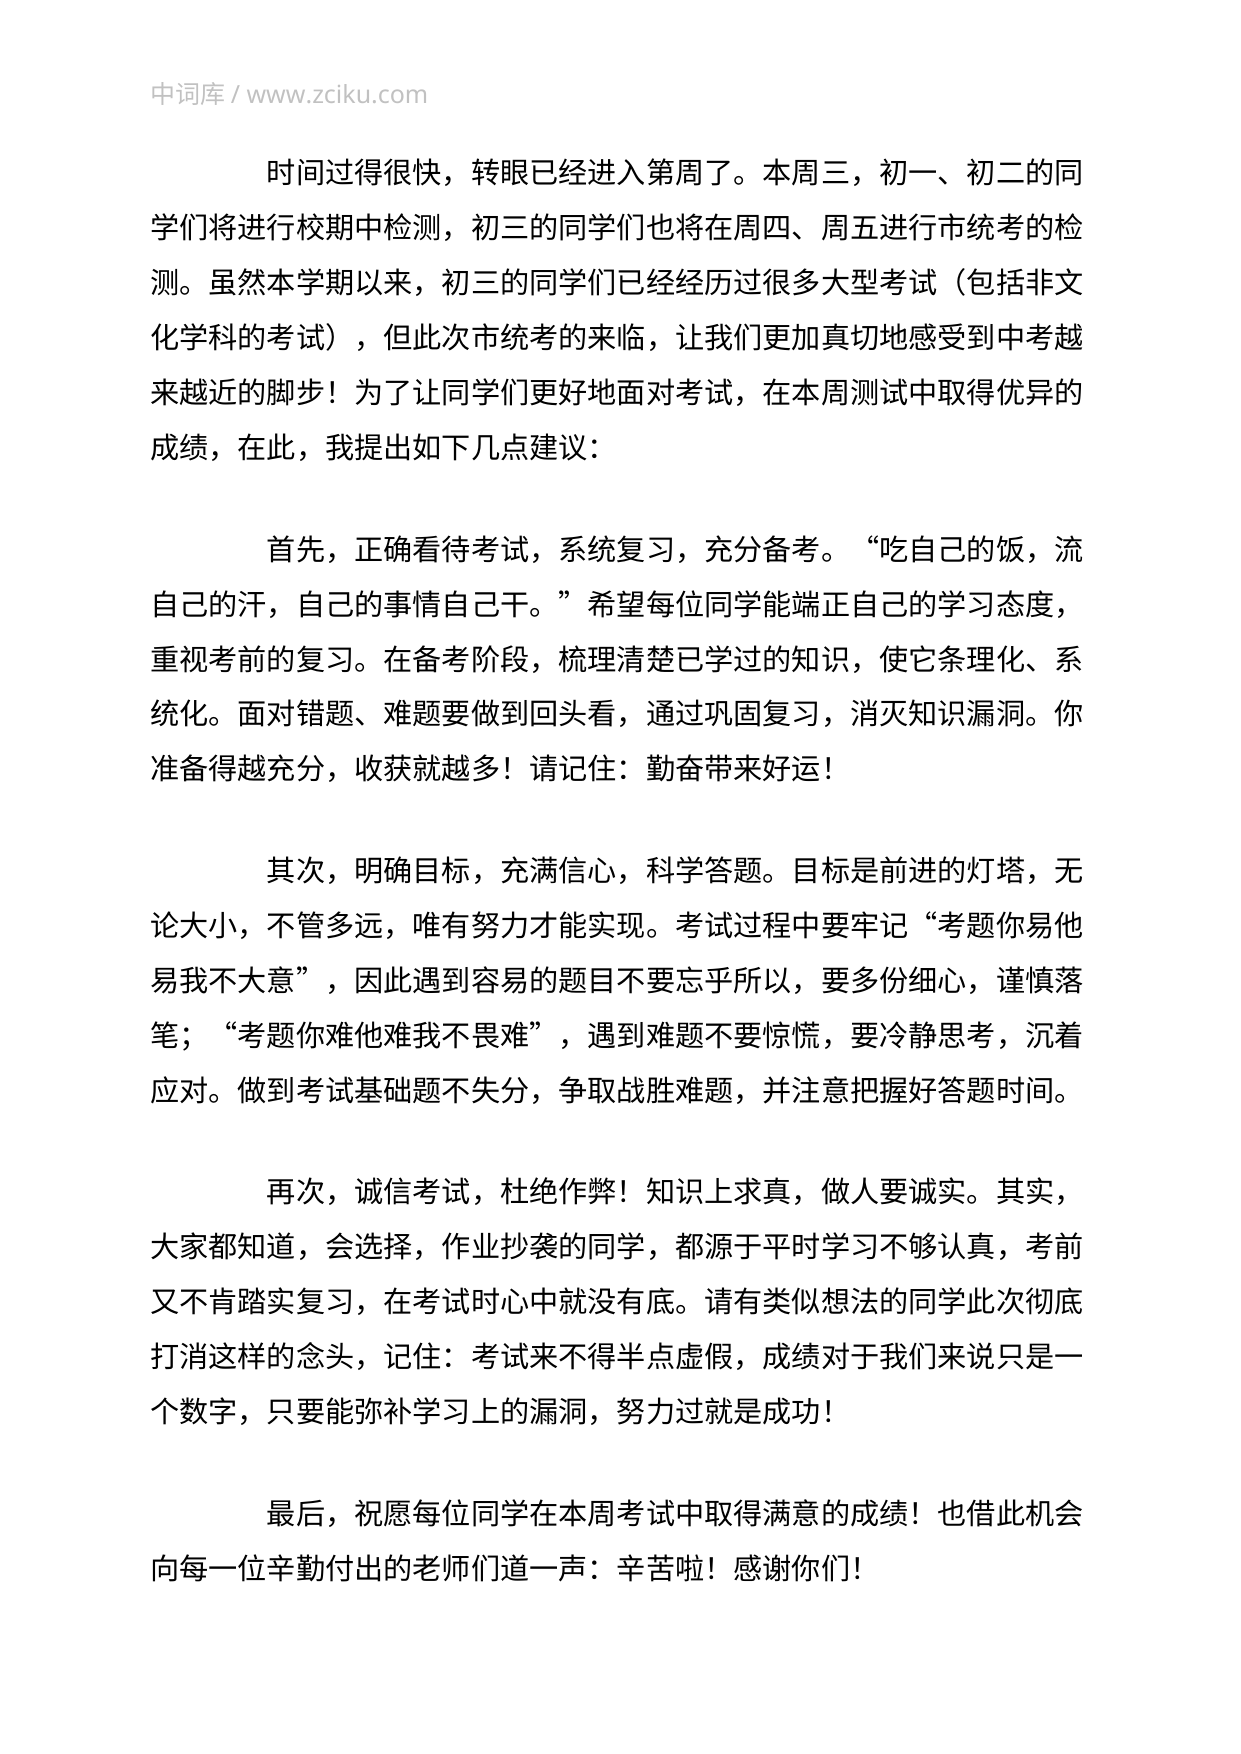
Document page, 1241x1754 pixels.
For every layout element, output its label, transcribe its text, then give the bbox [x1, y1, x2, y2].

text 再次，诚信考试，杜绝作弊！知识上求真，做人要诚实。其实，大家都知道，会选择，作业抄袭的同学，都源于平时学习不够认真，考前又不肯踏实复习，在考试时心中就没有底。请有类似想法的同学此次彻底打消这样的念头，记住：考试来不得半点虚假，成绩对于我们来说只是一个数字，只要能弥补学习上的漏洞，努力过就是成功！ [150, 1169, 1090, 1431]
text 首先，正确看待考试，系统复习，充分备考。“吃自己的饭，流自己的汗，自己的事情自己干。”希望每位同学能端正自己的学习态度，重视考前的复习。在备考阶段，梳理清楚已学过的知识，使它条理化、系统化。面对错题、难题要做到回头看，通过巩固复习，消灭知识漏洞。你准备得越充分，收获就越多！请记住：勤奋带来好运！ [150, 526, 1090, 788]
text 时间过得很快，转眼已经进入第周了。本周三，初一、初二的同学们将进行校期中检测，初三的同学们也将在周四、周五进行市统考的检测。虽然本学期以来，初三的同学们已经经历过很多大型考试（包括非文化学科的考试），但此次市统考的来临，让我们更加真切地感受到中考越来越近的脚步！为了让同学们更好地面对考试，在本周测试中取得优异的成绩，在此，我提出如下几点建议： [150, 150, 1090, 467]
text 其次，明确目标，充满信心，科学答题。目标是前进的灯塔，无论大小，不管多远，唯有努力才能实现。考试过程中要牢记“考题你易他易我不大意”，因此遇到容易的题目不要忘乎所以，要多份细心，谨慎落笔；“考题你难他难我不畏难”，遇到难题不要惊慌，要冷静思考，沉着应对。做到考试基础题不失分，争取战胜难题，并注意把握好答题时间。 [150, 848, 1090, 1109]
text 最后，祝愿每位同学在本周考试中取得满意的成绩！也借此机会向每一位辛勤付出的老师们道一声：辛苦啦！感谢你们！ [150, 1490, 1090, 1587]
